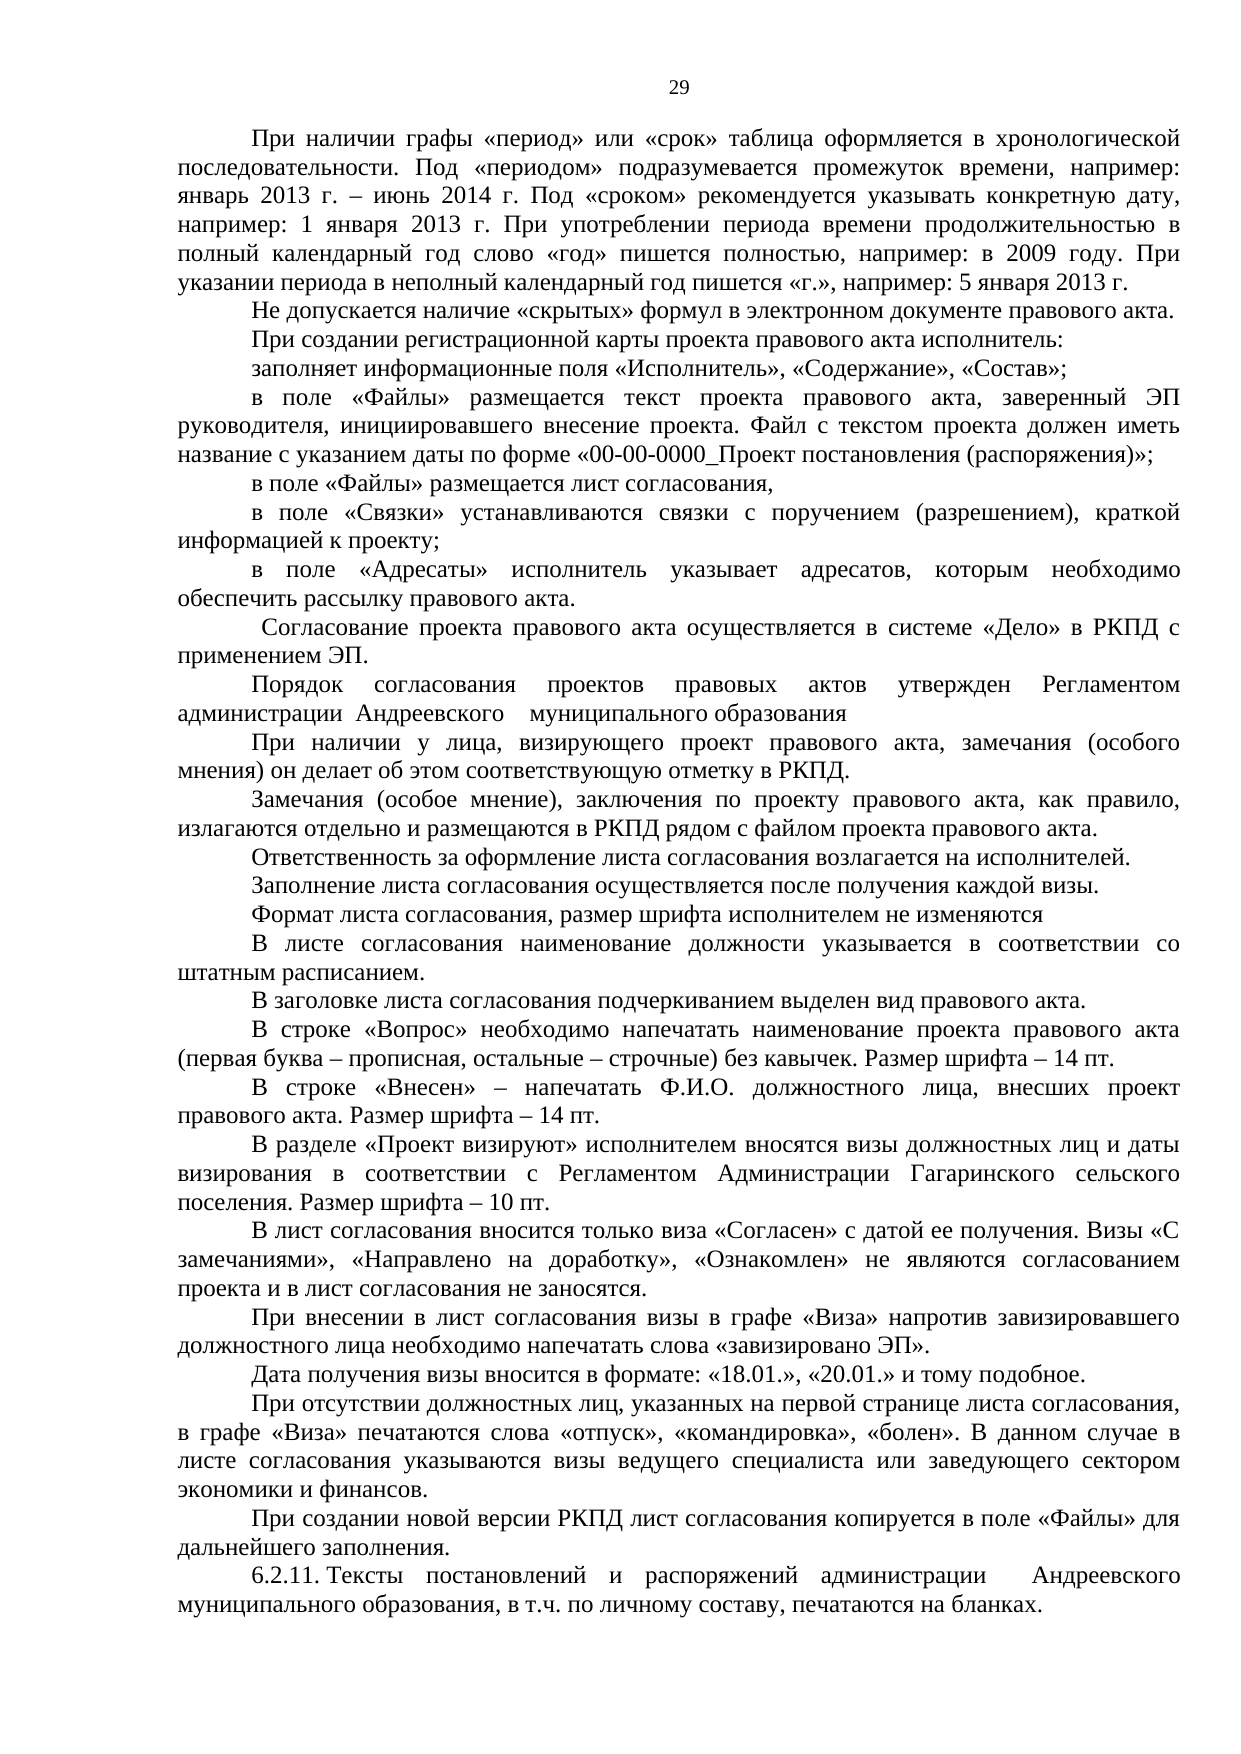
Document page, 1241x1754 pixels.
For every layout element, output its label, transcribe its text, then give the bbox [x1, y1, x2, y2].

text В строке «Вопрос» необходимо напечатать наименование проекта правового акта (первая буква – прописная, остальные – строчные) без кавычек. Размер шрифта – 14 пт. [177, 1014, 1181, 1072]
text Дата получения визы вносится в формате: «18.01.», «20.01.» и тому подобное. [177, 1359, 1181, 1388]
text 6.2.11. Тексты постановлений и распоряжений администрации Андреевского муниципального образования, в т.ч. по личному составу, печатаются на бланках. [177, 1561, 1181, 1618]
text Заполнение листа согласования осуществляется после получения каждой визы. [177, 871, 1181, 899]
text заполняет информационные поля «Исполнитель», «Содержание», «Состав»; [177, 353, 1181, 382]
text Согласование проекта правового акта осуществляется в системе «Дело» в РКПД с применением ЭП. [177, 612, 1181, 669]
text При создании новой версии РКПД лист согласования копируется в поле «Файлы» для дальнейшего заполнения. [177, 1503, 1181, 1561]
text в поле «Адресаты» исполнитель указывает адресатов, которым необходимо обеспечить рассылку правового акта. [177, 554, 1181, 612]
text При наличии у лица, визирующего проект правового акта, замечания (особого мнения) он делает об этом соответствующую отметку в РКПД. [177, 727, 1181, 784]
text При создании регистрационной карты проекта правового акта исполнитель: [177, 324, 1181, 353]
text Не допускается наличие «скрытых» формул в электронном документе правового акта. [177, 296, 1181, 324]
text При наличии графы «период» или «срок» таблица оформляется в хронологической последовательности. Под «периодом» подразумевается промежуток времени, например: январь 2013 г. – июнь 2014 г. Под «сроком» рекомендуется указывать конкретную дату, например: 1 января 2013 г. При употреблении периода времени продолжительностью в полный календарный год слово «год» пишется полностью, например: в 2009 году. При указании периода в неполный календарный год пишется «г.», например: 5 января 2013 г. [177, 123, 1181, 296]
text В заголовке листа согласования подчеркиванием выделен вид правового акта. [177, 986, 1181, 1014]
text в поле «Файлы» размещается лист согласования, [177, 468, 1181, 497]
text В разделе «Проект визируют» исполнителем вносятся визы должностных лиц и даты визирования в соответствии с Регламентом Администрации Гагаринского сельского поселения. Размер шрифта – 10 пт. [177, 1129, 1181, 1216]
text Порядок согласования проектов правовых актов утвержден Регламентом администрации Андреевского муниципального образования [177, 669, 1181, 727]
text В листе согласования наименование должности указывается в соответствии со штатным расписанием. [177, 928, 1181, 986]
text При внесении в лист согласования визы в графе «Виза» напротив завизировавшего должностного лица необходимо напечатать слова «завизировано ЭП». [177, 1302, 1181, 1359]
text В лист согласования вносится только виза «Согласен» с датой ее получения. Визы «С замечаниями», «Направлено на доработку», «Ознакомлен» не являются согласованием проекта и в лист согласования не заносятся. [177, 1216, 1181, 1302]
text В строке «Внесен» – напечатать Ф.И.О. должностного лица, внесших проект правового акта. Размер шрифта – 14 пт. [177, 1072, 1181, 1129]
text Формат листа согласования, размер шрифта исполнителем не изменяются [177, 899, 1181, 928]
text При отсутствии должностных лиц, указанных на первой странице листа согласования, в графе «Виза» печатаются слова «отпуск», «командировка», «болен». В данном случае в листе согласования указываются визы ведущего специалиста или заведующего сектором экономики и финансов. [177, 1388, 1181, 1503]
text Замечания (особое мнение), заключения по проекту правового акта, как правило, излагаются отдельно и размещаются в РКПД рядом с файлом проекта правового акта. [177, 784, 1181, 842]
text Ответственность за оформление листа согласования возлагается на исполнителей. [177, 842, 1181, 871]
text в поле «Связки» устанавливаются связки с поручением (разрешением), краткой информацией к проекту; [177, 497, 1181, 554]
text в поле «Файлы» размещается текст проекта правового акта, заверенный ЭП руководителя, инициировавшего внесение проекта. Файл с текстом проекта должен иметь название с указанием даты по форме «00-00-0000_Проект постановления (распоряжения)»; [177, 382, 1181, 468]
